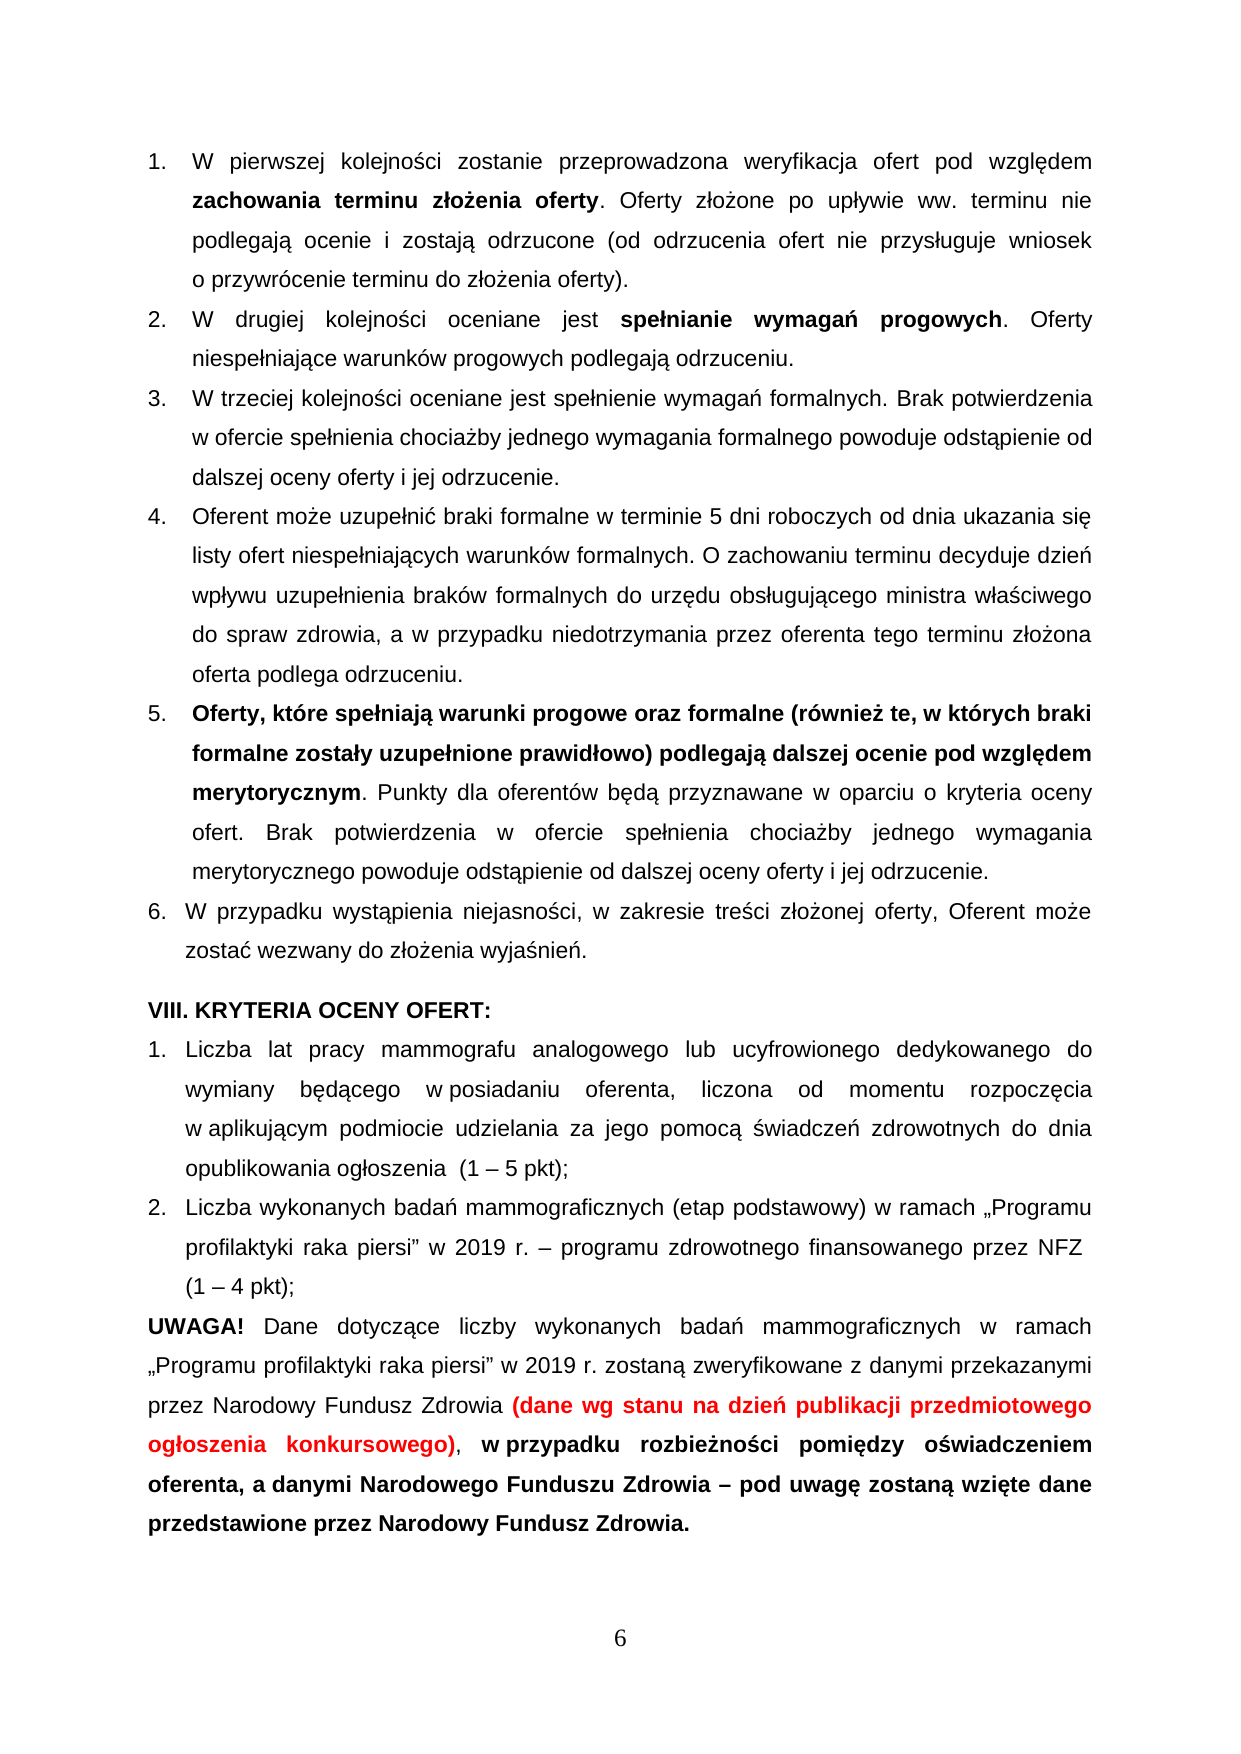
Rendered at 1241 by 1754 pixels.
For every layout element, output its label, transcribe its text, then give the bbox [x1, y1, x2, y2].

list W trzeciej kolejności oceniane jest spełnienie wymagań formalnych. Brak potwierdzenia w ofercie spełnienia chociażby jednego wymagania formalnego powoduje odstąpienie od dalszej oceny oferty i jej odrzucenie. [148, 384, 1093, 490]
list W drugiej kolejności oceniane jest spełnianie wymagań progowych. Oferty niespełniające warunków progowych podlegają odrzuceniu. [148, 306, 1093, 371]
text UWAGA! Dane dotyczące liczby wykonanych badań mammograficznych w ramach „Programu profilaktyki raka piersi” w 2019 r. zostaną zweryfikowane z danymi przekazanymi przez Narodowy Fundusz Zdrowia (dane wg stanu na dzień publikacji przedmiotowego ogłoszenia konkursowego), w przypadku rozbieżności pomiędzy oświadczeniem oferenta, a danymi Narodowego Funduszu Zdrowia – pod uwagę zostaną wzięte dane przedstawione przez Narodowy Fundusz Zdrowia. [148, 1313, 1093, 1536]
list W przypadku wystąpienia niejasności, w zakresie treści złożonej oferty, Oferent może zostać wezwany do złożenia wyjaśnień. [148, 898, 1093, 963]
list Liczba wykonanych badań mammograficznych (etap podstawowy) w ramach „Programu profilaktyki raka piersi” w 2019 r. – programu zdrowotnego finansowanego przez NFZ (1 – 4 pkt); [148, 1194, 1093, 1299]
list W pierwszej kolejności zostanie przeprowadzona weryfikacja ofert pod względem zachowania terminu złożenia oferty. Oferty złożone po upływie ww. terminu nie podlegają ocenie i zostają odrzucone (od odrzucenia ofert nie przysługuje wniosek o przywrócenie terminu do złożenia oferty). [148, 148, 1093, 292]
list Liczba lat pracy mammografu analogowego lub ucyfrowionego dedykowanego do wymiany będącego w posiadaniu oferenta, liczona od momentu rozpoczęcia w aplikującym podmiocie udzielania za jego pomocą świadczeń zdrowotnych do dnia opublikowania ogłoszenia (1 – 5 pkt); [148, 1036, 1093, 1181]
list Oferent może uzupełnić braki formalne w terminie 5 dni roboczych od dnia ukazania się listy ofert niespełniających warunków formalnych. O zachowaniu terminu decyduje dzień wpływu uzupełnienia braków formalnych do urzędu obsługującego ministra właściwego do spraw zdrowia, a w przypadku niedotrzymania przez oferenta tego terminu złożona oferta podlega odrzuceniu. [148, 503, 1093, 687]
subtitle VIII. KRYTERIA OCENY OFERT: [148, 997, 1093, 1024]
list Oferty, które spełniają warunki progowe oraz formalne (również te, w których braki formalne zostały uzupełnione prawidłowo) podlegają dalszej ocenie pod względem merytorycznym. Punkty dla oferentów będą przyznawane w oparciu o kryteria oceny ofert. Brak potwierdzenia w ofercie spełnienia chociażby jednego wymagania merytorycznego powoduje odstąpienie od dalszej oceny oferty i jej odrzucenie. [148, 700, 1093, 884]
